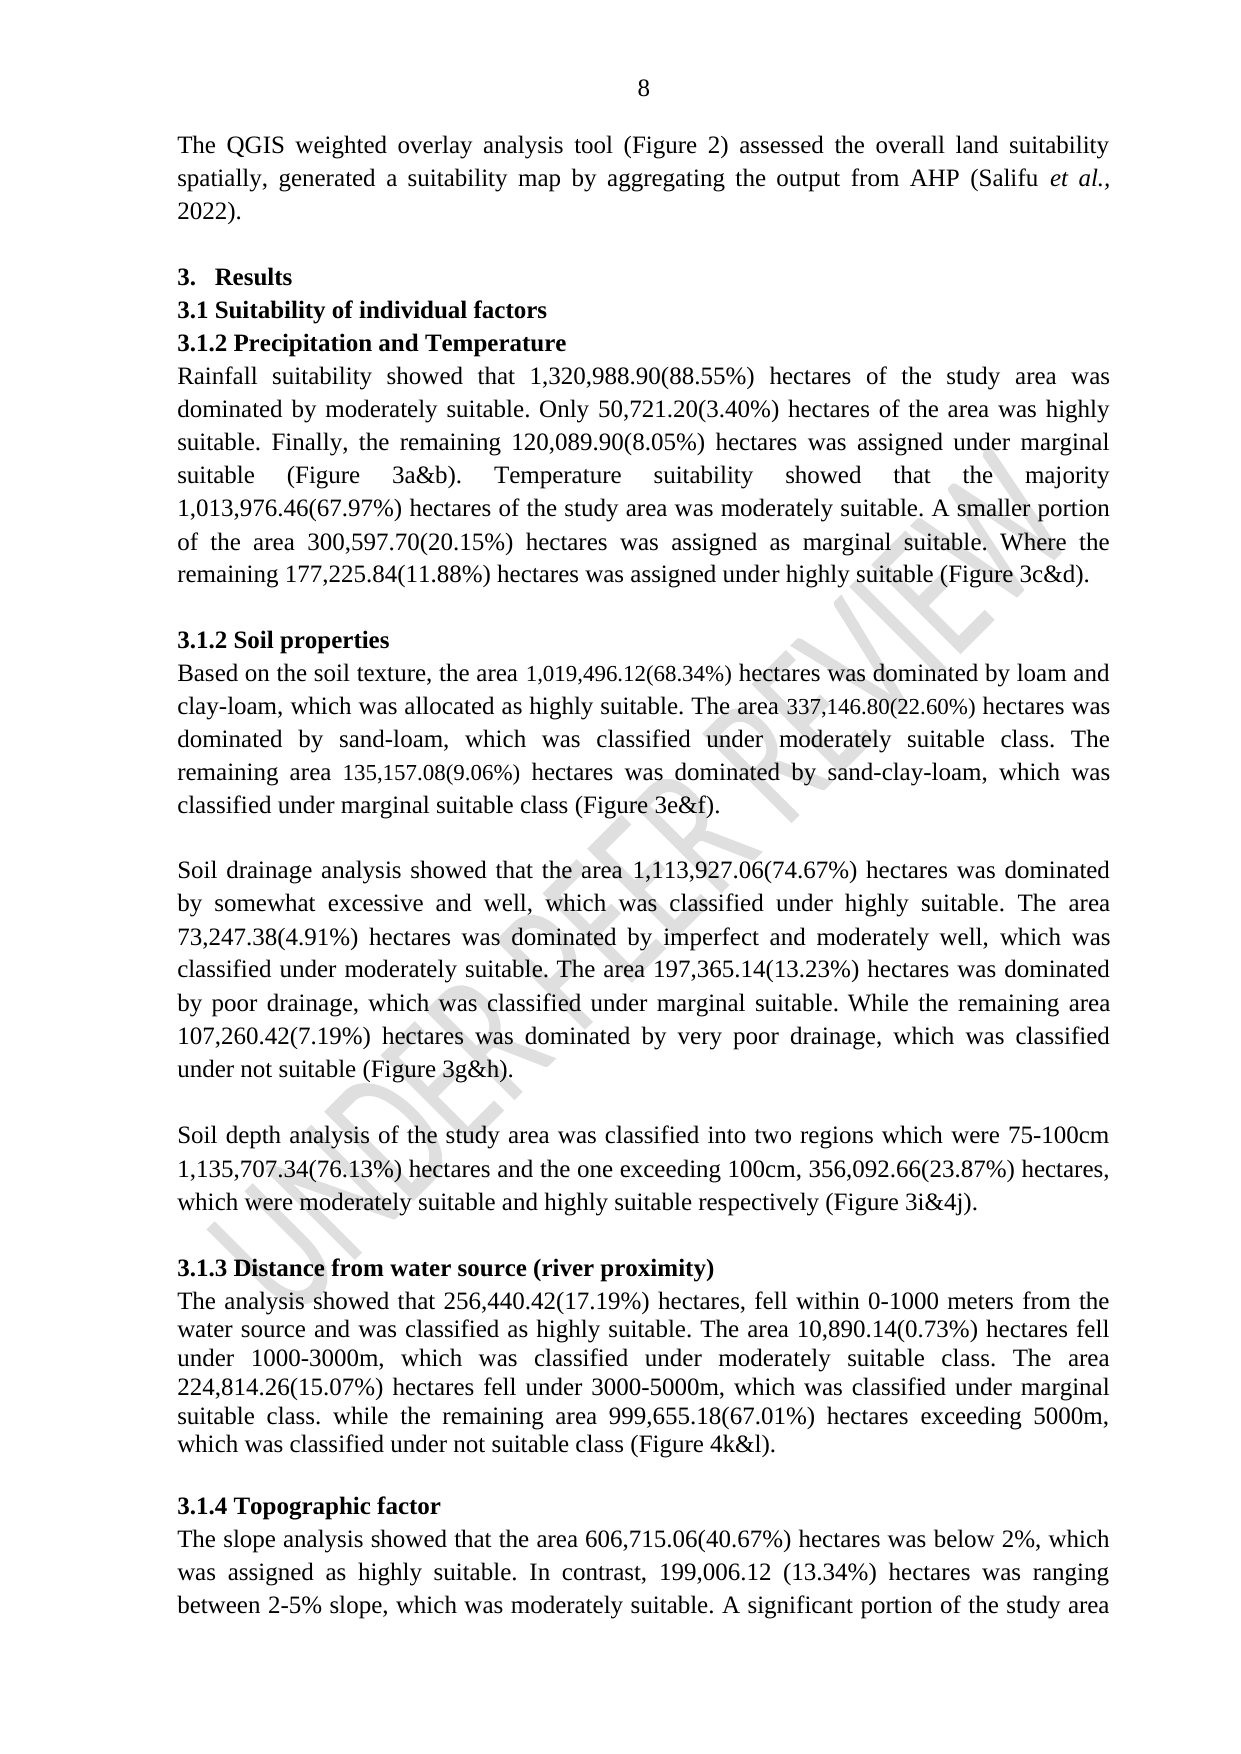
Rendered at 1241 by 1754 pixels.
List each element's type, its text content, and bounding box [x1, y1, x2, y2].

text 3.1.3 Distance from water source (river proximity) [177, 1253, 1110, 1281]
list 3.1.2 Soil properties [177, 625, 1110, 654]
text The analysis showed that 256,440.42(17.19%) hectares, fell within 0-1000 meters from the water source and was classified as highly suitable. The area 10,890.14(0.73%) hectares fell under 1000-3000m, which was classified under moderately suitable class. The area 224,814.26(15.07%) hectares fell under 3000-5000m, which was classified under marginal suitable class. while the remaining area 999,655.18(67.01%) hectares exceeding 5000m, which was classified under not suitable class (Figure 4k&l). [177, 1286, 1110, 1458]
list Results [177, 262, 1110, 291]
list Suitability of individual factors [177, 295, 1110, 324]
text Rainfall suitability showed that 1,320,988.90(88.55%) hectares of the study area was dominated by moderately suitable. Only 50,721.20(3.40%) hectares of the area was highly suitable. Finally, the remaining 120,089.90(8.05%) hectares was assigned under marginal suitable (Figure 3a&b). Temperature suitability showed that the majority 1,013,976.46(67.97%) hectares of the study area was moderately suitable. A smaller portion of the area 300,597.70(20.15%) hectares was assigned as marginal suitable. Where the remaining 177,225.84(11.88%) hectares was assigned under highly suitable (Figure 3c&d). [177, 361, 1110, 588]
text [177, 1524, 1110, 1619]
list 3.1.2 Precipitation and Temperature [177, 328, 1110, 357]
text Soil depth analysis of the study area was classified into two regions which were 75-100cm 1,135,707.34(76.13%) hectares and the one exceeding 100cm, 356,092.66(23.87%) hectares, which were moderately suitable and highly suitable respectively (Figure 3i&4j). [177, 1121, 1110, 1215]
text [177, 130, 1110, 225]
text Based on the soil texture, the area 1,019,496.12(68.34%) hectares was dominated by loam and clay-loam, which was allocated as highly suitable. The area 337,146.80(22.60%) hectares was dominated by sand-loam, which was classified under moderately suitable class. The remaining area 135,157.08(9.06%) hectares was dominated by sand-clay-loam, which was classified under marginal suitable class (Figure 3e&f). [177, 658, 1110, 819]
text Soil drainage analysis showed that the area 1,113,927.06(74.67%) hectares was dominated by somewhat excessive and well, which was classified under highly suitable. The area 73,247.38(4.91%) hectares was dominated by imperfect and moderately well, which was classified under moderately suitable. The area 197,365.14(13.23%) hectares was dominated by poor drainage, which was classified under marginal suitable. While the remaining area 107,260.42(7.19%) hectares was dominated by very poor drainage, which was classified under not suitable (Figure 3g&h). [177, 855, 1110, 1083]
list 3.1.4 Topographic factor [177, 1491, 1110, 1520]
